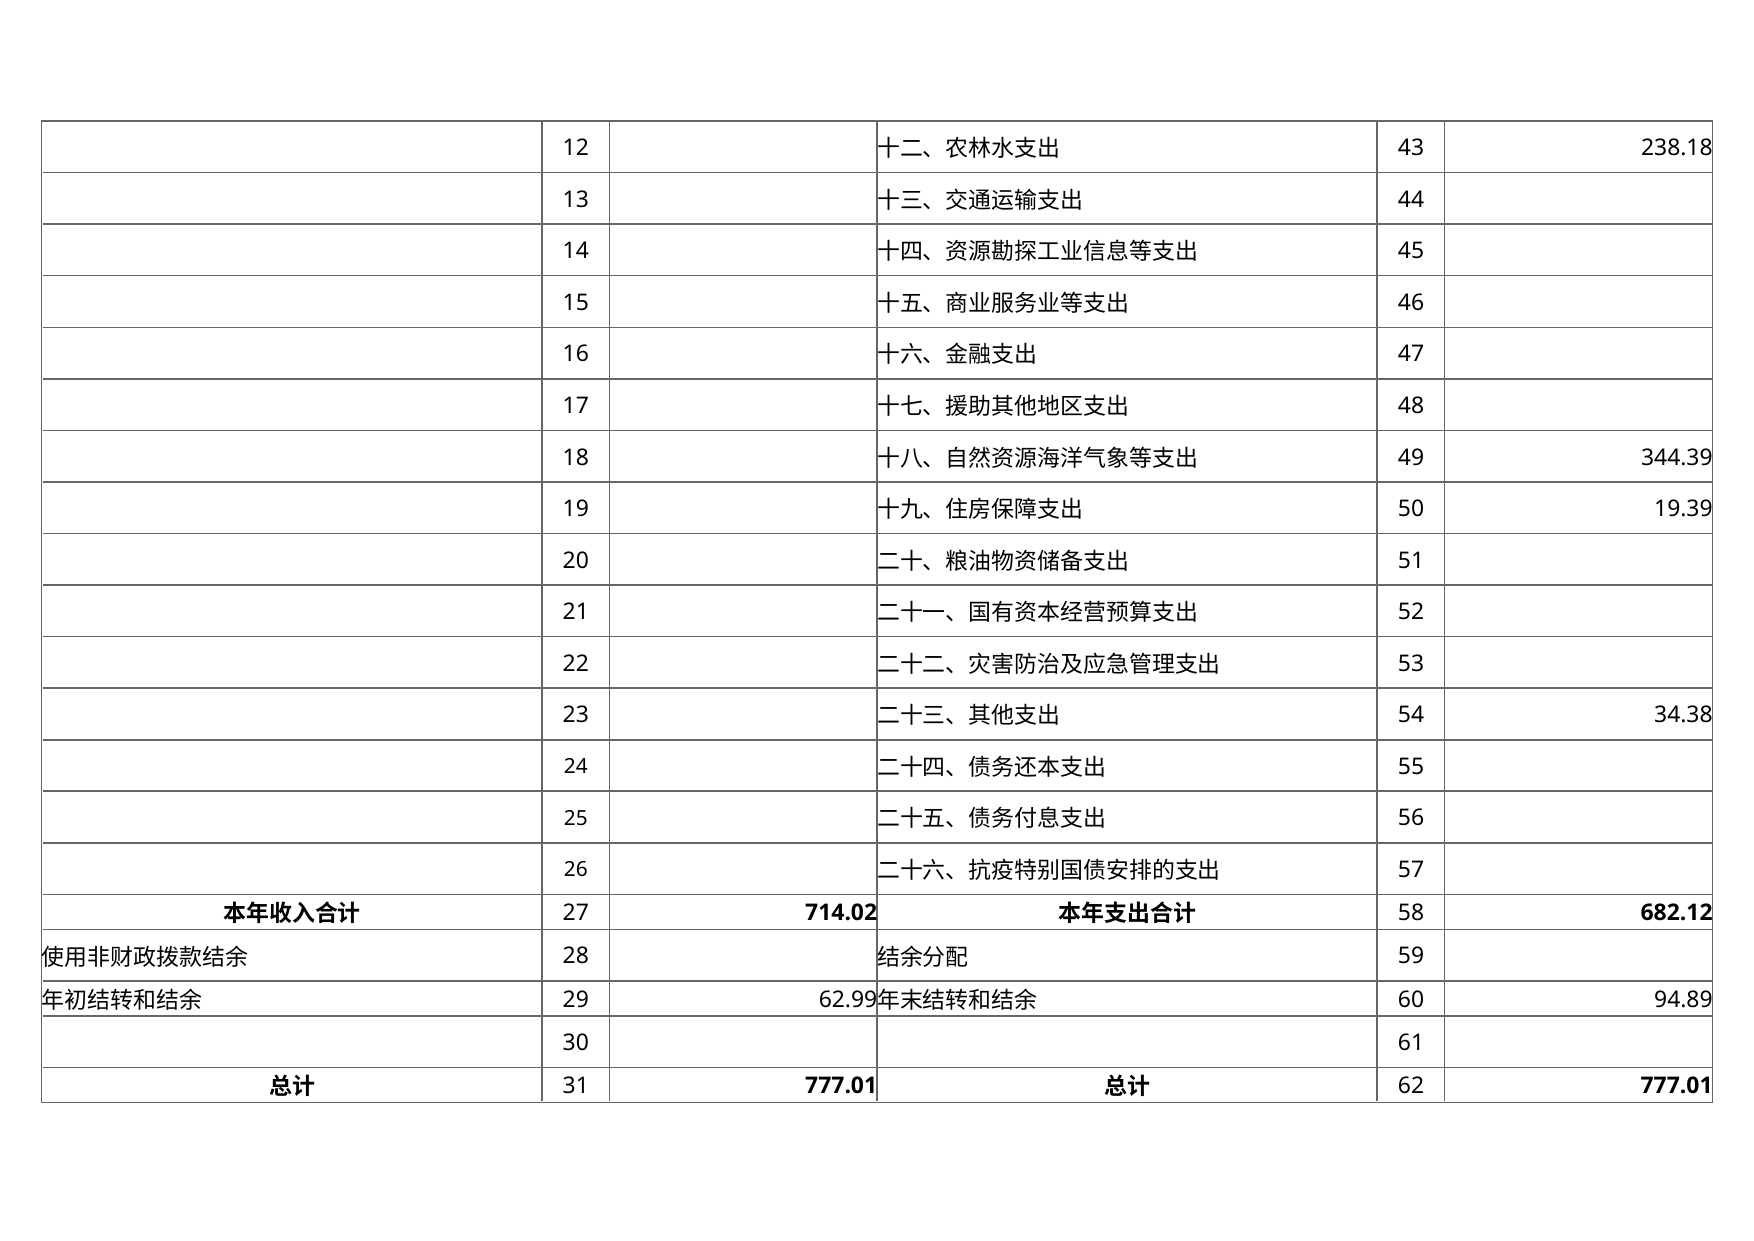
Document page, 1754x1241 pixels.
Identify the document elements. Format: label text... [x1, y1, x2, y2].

table_cell 44 [1378, 173, 1444, 223]
table_cell 61 [1378, 1017, 1444, 1066]
table_cell 43 [1378, 122, 1444, 172]
table_cell 25 [543, 792, 609, 842]
table_cell 22 [543, 637, 609, 687]
table_cell 59 [1378, 930, 1444, 980]
table_cell [42, 843, 541, 893]
table_cell [1445, 741, 1712, 790]
table_cell 29 [543, 982, 609, 1015]
table_cell 53 [1378, 637, 1444, 687]
table_cell 777.01 [1445, 1068, 1712, 1101]
table_cell 49 [1378, 431, 1444, 481]
table_cell 年初结转和结余 [42, 981, 541, 1015]
table_cell [42, 1016, 541, 1066]
table_cell [42, 637, 541, 687]
table_cell 十六、金融支出 [878, 328, 1376, 378]
table_cell 46 [1378, 276, 1444, 326]
table_cell 47 [1378, 328, 1444, 378]
table_cell [42, 791, 541, 842]
table_cell 16 [543, 328, 609, 378]
table_cell 十三、交通运输支出 [878, 173, 1376, 223]
table_cell [42, 224, 541, 275]
table_cell 十四、资源勘探工业信息等支出 [878, 225, 1376, 275]
table_cell [42, 328, 541, 378]
table_cell [610, 173, 876, 223]
table_cell [42, 688, 541, 739]
table_cell [1445, 534, 1712, 584]
table_cell [1445, 276, 1712, 326]
table_cell [42, 379, 541, 429]
table_cell [42, 431, 541, 481]
table_cell 57 [1378, 844, 1444, 893]
table_cell 年末结转和结余 [878, 982, 1376, 1015]
table_cell 31 [543, 1068, 609, 1101]
table_cell [42, 173, 541, 223]
table_cell 24 [543, 741, 609, 790]
table_cell 二十五、债务付息支出 [878, 792, 1376, 842]
table_cell 14 [543, 225, 609, 275]
table_cell 13 [543, 173, 609, 223]
table_cell [610, 741, 876, 790]
table_cell 30 [543, 1017, 609, 1066]
table_cell 总计 [42, 1068, 541, 1101]
table_cell [610, 276, 876, 326]
table_cell 48 [1378, 380, 1444, 429]
table_cell 26 [543, 844, 609, 893]
table_cell 二十六、抗疫特别国债安排的支出 [878, 844, 1376, 893]
table_cell [42, 585, 541, 636]
table_cell 344.39 [1445, 431, 1712, 481]
table_cell 52 [1378, 586, 1444, 636]
table_cell 34.38 [1445, 689, 1712, 739]
table_cell 21 [543, 586, 609, 636]
table_cell 28 [543, 930, 609, 980]
table_cell [1445, 225, 1712, 275]
table_cell [610, 225, 876, 275]
table_cell [42, 534, 541, 584]
table_cell 十八、自然资源海洋气象等支出 [878, 431, 1376, 481]
table_cell 27 [543, 895, 609, 928]
table_cell [610, 637, 876, 687]
table_cell 94.89 [1445, 982, 1712, 1015]
table_cell 55 [1378, 741, 1444, 790]
table_cell [1445, 173, 1712, 223]
table_cell 58 [1378, 895, 1444, 928]
table_cell [610, 122, 876, 172]
table_cell 十五、商业服务业等支出 [878, 276, 1376, 326]
table_cell [1445, 930, 1712, 980]
table_cell 使用非财政拨款结余 [42, 930, 541, 980]
table_cell 17 [543, 380, 609, 429]
table_cell [1445, 328, 1712, 378]
table_cell 62.99 [610, 982, 876, 1015]
table_cell [1445, 792, 1712, 842]
table_cell [1445, 1017, 1712, 1066]
table_cell [610, 844, 876, 893]
table_cell 20 [543, 534, 609, 584]
table_cell [610, 380, 876, 429]
table_cell [1445, 380, 1712, 429]
table_cell [610, 930, 876, 980]
table_cell [42, 122, 541, 172]
table_cell 十九、住房保障支出 [878, 483, 1376, 533]
table_cell [610, 689, 876, 739]
table_cell [1445, 844, 1712, 893]
table_cell 56 [1378, 792, 1444, 842]
table_cell [42, 740, 541, 790]
table_cell 682.12 [1445, 895, 1712, 928]
table_cell 62 [1378, 1068, 1444, 1101]
table_cell 60 [1378, 982, 1444, 1015]
table_cell 二十、粮油物资储备支出 [878, 534, 1376, 584]
table_cell 714.02 [610, 895, 876, 928]
table_cell 18 [543, 431, 609, 481]
table_cell [42, 276, 541, 326]
table_cell 二十一、国有资本经营预算支出 [878, 586, 1376, 636]
table_cell 二十三、其他支出 [878, 689, 1376, 739]
table_cell [1445, 637, 1712, 687]
table_cell 二十二、灾害防治及应急管理支出 [878, 637, 1376, 687]
table_cell 结余分配 [878, 930, 1376, 980]
table_cell [610, 431, 876, 481]
table_cell [610, 534, 876, 584]
table_cell 238.18 [1445, 122, 1712, 172]
table_cell [42, 482, 541, 533]
table_cell [878, 1017, 1376, 1066]
table_cell 本年收入合计 [42, 895, 541, 928]
table_cell [1445, 586, 1712, 636]
table_cell [610, 328, 876, 378]
table_cell 51 [1378, 534, 1444, 584]
table_cell [610, 586, 876, 636]
table_cell 45 [1378, 225, 1444, 275]
table_cell [610, 792, 876, 842]
table_cell 总计 [878, 1068, 1376, 1101]
table_cell 十七、援助其他地区支出 [878, 380, 1376, 429]
table_cell 54 [1378, 689, 1444, 739]
table_cell 23 [543, 689, 609, 739]
table_cell 50 [1378, 483, 1444, 533]
table_cell 十二、农林水支出 [878, 122, 1376, 172]
table_cell 12 [543, 122, 609, 172]
table_cell 19 [543, 483, 609, 533]
table_cell 本年支出合计 [878, 895, 1376, 928]
table_cell 19.39 [1445, 483, 1712, 533]
table_cell 15 [543, 276, 609, 326]
table_cell [610, 483, 876, 533]
table_cell 二十四、债务还本支出 [878, 741, 1376, 790]
table_cell 777.01 [610, 1068, 876, 1101]
table_cell [610, 1017, 876, 1066]
